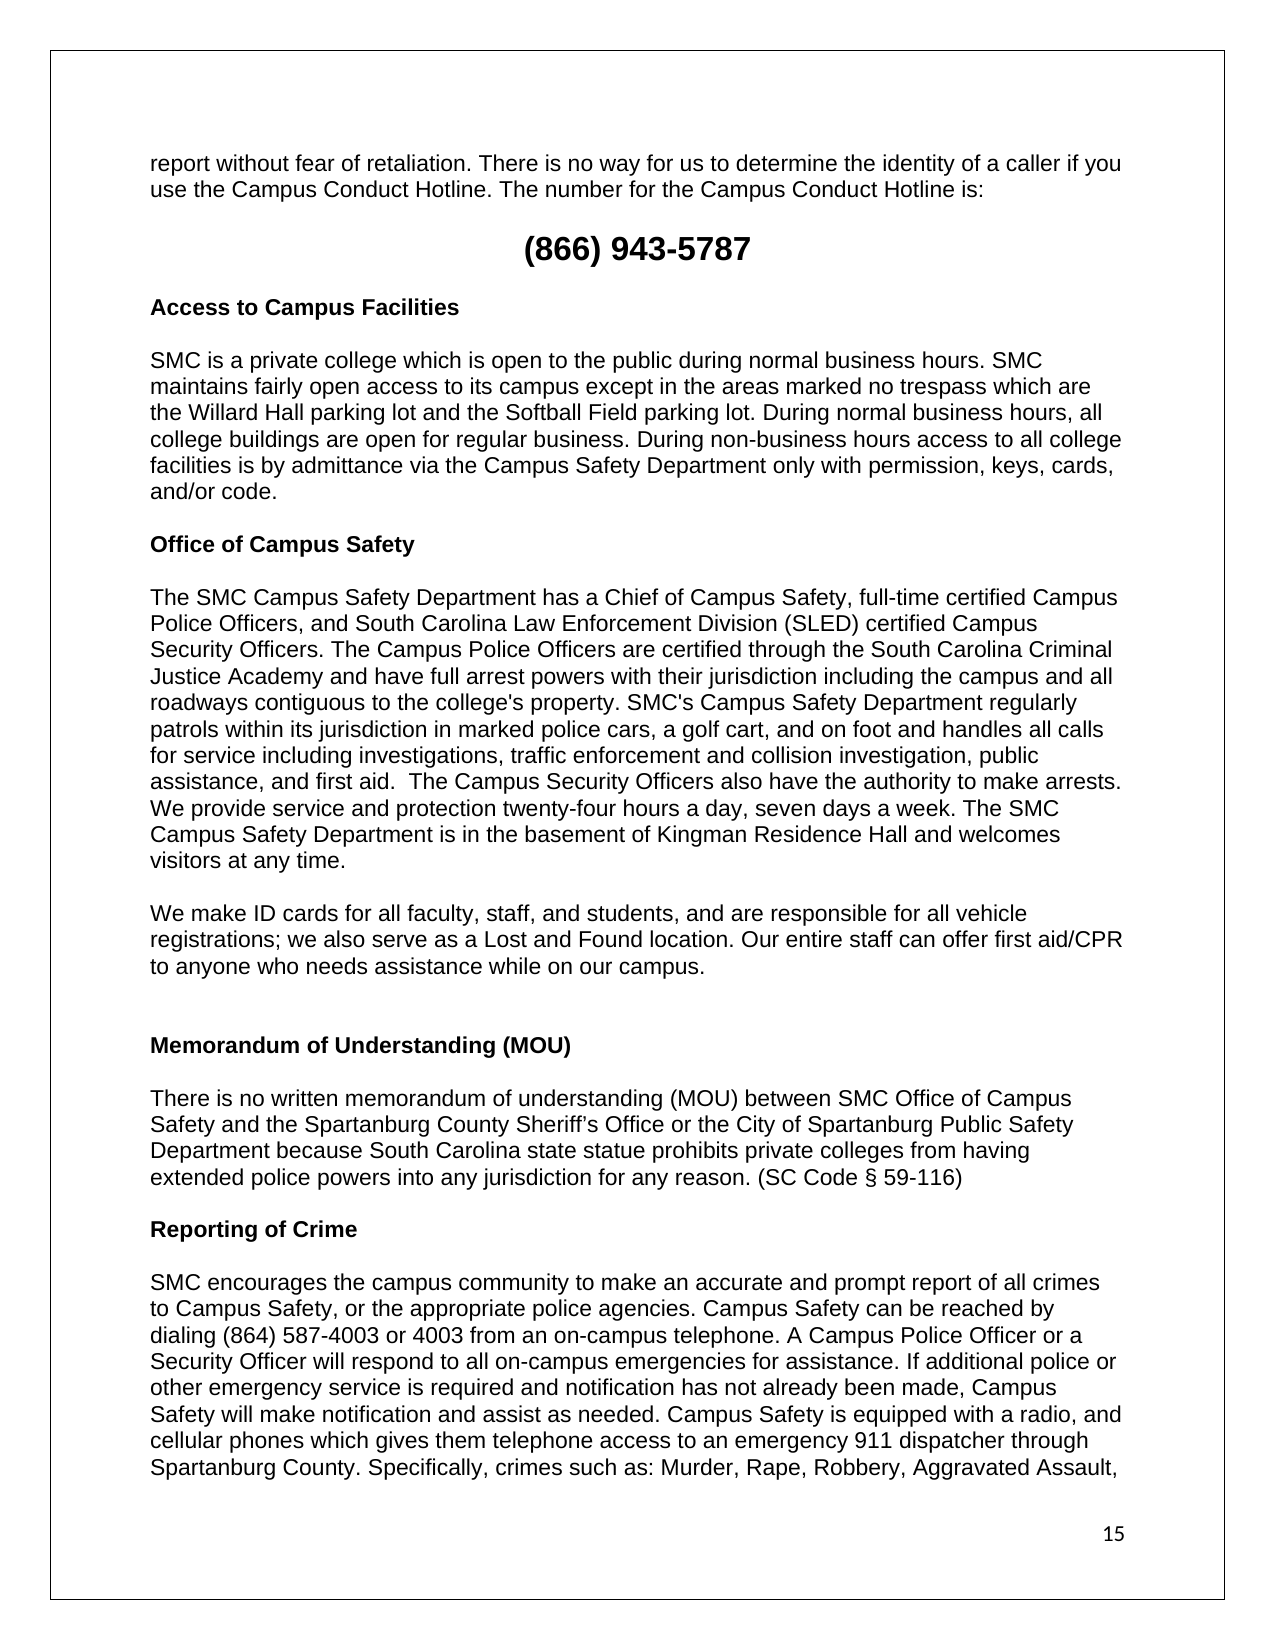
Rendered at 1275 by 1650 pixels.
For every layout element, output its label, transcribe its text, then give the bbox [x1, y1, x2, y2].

text Reporting of Crime [150, 1216, 1125, 1243]
text Memorandum of Understanding (MOU) [150, 1032, 1125, 1058]
text Office of Campus Safety [150, 531, 1125, 557]
text We make ID cards for all faculty, staff, and students, and are responsible for all vehicle registrations; we also serve as a Lost and Found location. Our entire staff can offer first aid/CPR to anyone who needs assistance while on our campus. [150, 900, 1125, 979]
text (866) 943-5787 [150, 229, 1125, 267]
text There is no written memorandum of understanding (MOU) between SMC Office of Campus Safety and the Spartanburg County Sheriff’s Office or the City of Spartanburg Public Safety Department because South Carolina state statue prohibits private colleges from having extended police powers into any jurisdiction for any reason. (SC Code § 59-116) [150, 1084, 1125, 1190]
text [150, 150, 1125, 203]
text SMC is a private college which is open to the public during normal business hours. SMC maintains fairly open access to its campus except in the areas marked no trespass which are the Willard Hall parking lot and the Softball Field parking lot. During normal business hours, all college buildings are open for regular business. During non-business hours access to all college facilities is by admittance via the Campus Safety Department only with permission, keys, cards, and/or code. [150, 347, 1125, 505]
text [150, 1269, 1125, 1480]
text Access to Campus Facilities [150, 294, 1125, 320]
text The SMC Campus Safety Department has a Chief of Campus Safety, full-time certified Campus Police Officers, and South Carolina Law Enforcement Division (SLED) certified Campus Security Officers. The Campus Police Officers are certified through the South Carolina Criminal Justice Academy and have full arrest powers with their jurisdiction including the campus and all roadways contiguous to the college's property. SMC's Campus Safety Department regularly patrols within its jurisdiction in marked police cars, a golf cart, and on foot and handles all calls for service including investigations, traffic enforcement and collision investigation, public assistance, and first aid. The Campus Security Officers also have the authority to make arrests. We provide service and protection twenty-four hours a day, seven days a week. The SMC Campus Safety Department is in the basement of Kingman Residence Hall and welcomes visitors at any time. [150, 584, 1125, 874]
